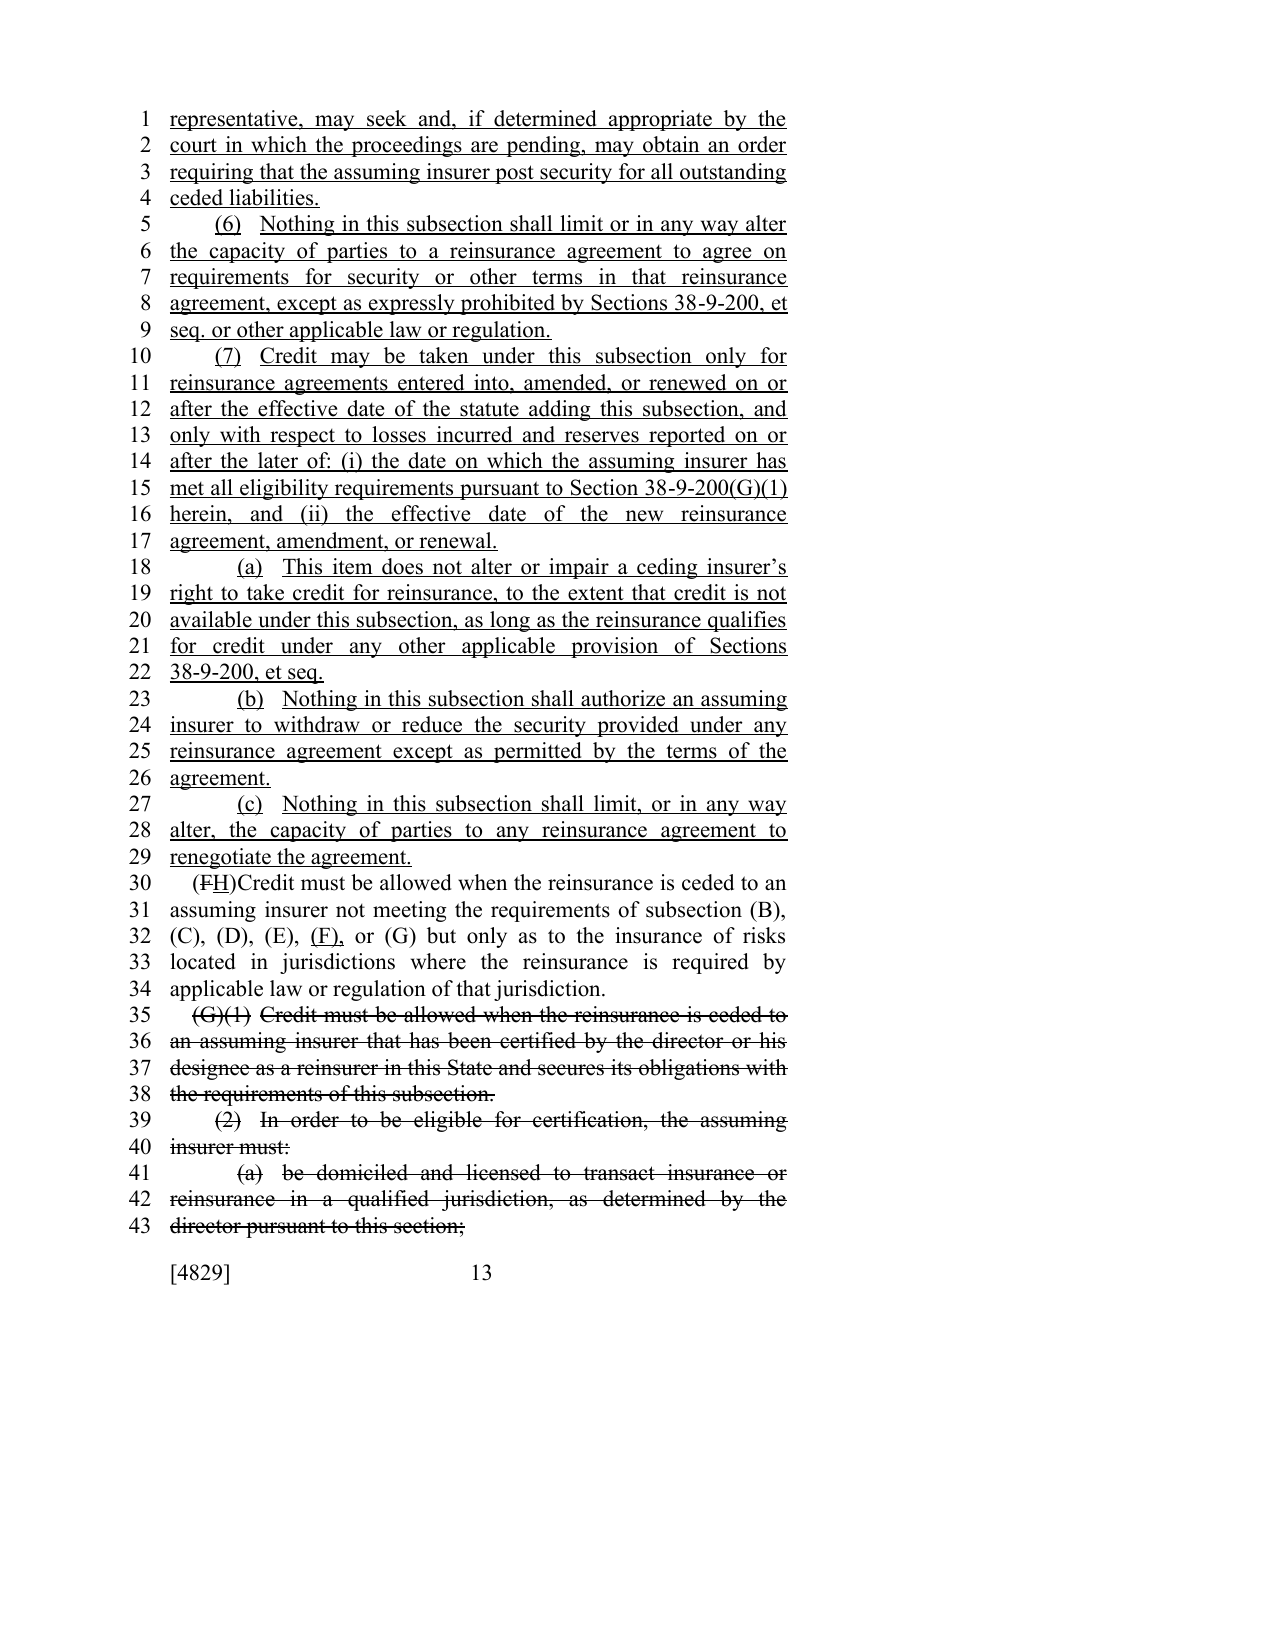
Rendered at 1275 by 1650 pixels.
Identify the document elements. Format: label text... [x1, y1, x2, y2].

text (G)(1) Credit must be allowed when the reinsurance is ceded to an assuming insurer that has been certified by the director or his designee as a reinsurer in this State and secures its obligations with the requirements of this subsection. [169, 1001, 787, 1042]
text (c) Nothing in this subsection shall limit, or in any way alter, the capacity of parties to any reinsurance agreement to renegotiate the agreement. [169, 790, 787, 839]
text (a) be domiciled and licensed to transact insurance or reinsurance in a qualified jurisdiction, as determined by the director pursuant to this section; [169, 1201, 787, 1238]
text (6) Nothing in this subsection shall limit or in any way alter the capacity of parties to a reinsurance agreement to agree on requirements for security or other terms in that reinsurance agreement, except as expressly prohibited by Sections 38-9-200, et seq. or other applicable law or regulation. [169, 210, 787, 260]
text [169, 105, 787, 128]
text (b) Nothing in this subsection shall authorize an assuming insurer to withdraw or reduce the security provided under any reinsurance agreement except as permitted by the terms of the agreement. [169, 761, 787, 790]
text (FH) Credit must be allowed when the reinsurance is ceded to an assuming insurer not meeting the requirements of subsection (B), (C), (D), (E), (F), or (G) but only as to the insurance of risks located in jurisdictions where the reinsurance is required by applicable law or regulation of that jurisdiction. [169, 869, 787, 1001]
text (b) Nothing in this subsection shall authorize an assuming insurer to withdraw or reduce the security provided under any reinsurance agreement except as permitted by the terms of the agreement. [169, 685, 787, 734]
text (b) Nothing in this subsection shall authorize an assuming insurer to withdraw or reduce the security provided under any reinsurance agreement except as permitted by the terms of the agreement. [169, 735, 787, 760]
text (7) Credit may be taken under this subsection only for reinsurance agreements entered into, amended, or renewed on or after the effective date of the statute adding this subsection, and only with respect to losses incurred and reserves reported on or after the later of: (i) the date on which the assuming insurer has met all eligibility requirements pursuant to Section 38-9-200(G)(1) herein, and (ii) the effective date of the new reinsurance agreement, amendment, or renewal. [169, 342, 787, 391]
text (a) be domiciled and licensed to transact insurance or reinsurance in a qualified jurisdiction, as determined by the director pursuant to this section; [169, 1159, 787, 1200]
text (a) This item does not alter or impair a ceding insurer’s right to take credit for reinsurance, to the extent that credit is not available under this subsection, as long as the reinsurance qualifies for credit under any other applicable provision of Sections 38-9-200, et seq. [169, 553, 787, 602]
text (6) Nothing in this subsection shall limit or in any way alter the capacity of parties to a reinsurance agreement to agree on requirements for security or other terms in that reinsurance agreement, except as expressly prohibited by Sections 38-9-200, et seq. or other applicable law or regulation. [169, 313, 787, 342]
text (G)(1) Credit must be allowed when the reinsurance is ceded to an assuming insurer that has been certified by the director or his designee as a reinsurer in this State and secures its obligations with the requirements of this subsection. [169, 1069, 787, 1106]
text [169, 129, 787, 154]
text (2) In order to be eligible for certification, the assuming insurer must: [169, 1106, 787, 1159]
text (c) Nothing in this subsection shall limit, or in any way alter, the capacity of parties to any reinsurance agreement to renegotiate the agreement. [169, 840, 787, 869]
text (a) This item does not alter or impair a ceding insurer’s right to take credit for reinsurance, to the extent that credit is not available under this subsection, as long as the reinsurance qualifies for credit under any other applicable provision of Sections 38-9-200, et seq. [169, 656, 787, 685]
text (G)(1) Credit must be allowed when the reinsurance is ceded to an assuming insurer that has been certified by the director or his designee as a reinsurer in this State and secures its obligations with the requirements of this subsection. [169, 1043, 787, 1068]
